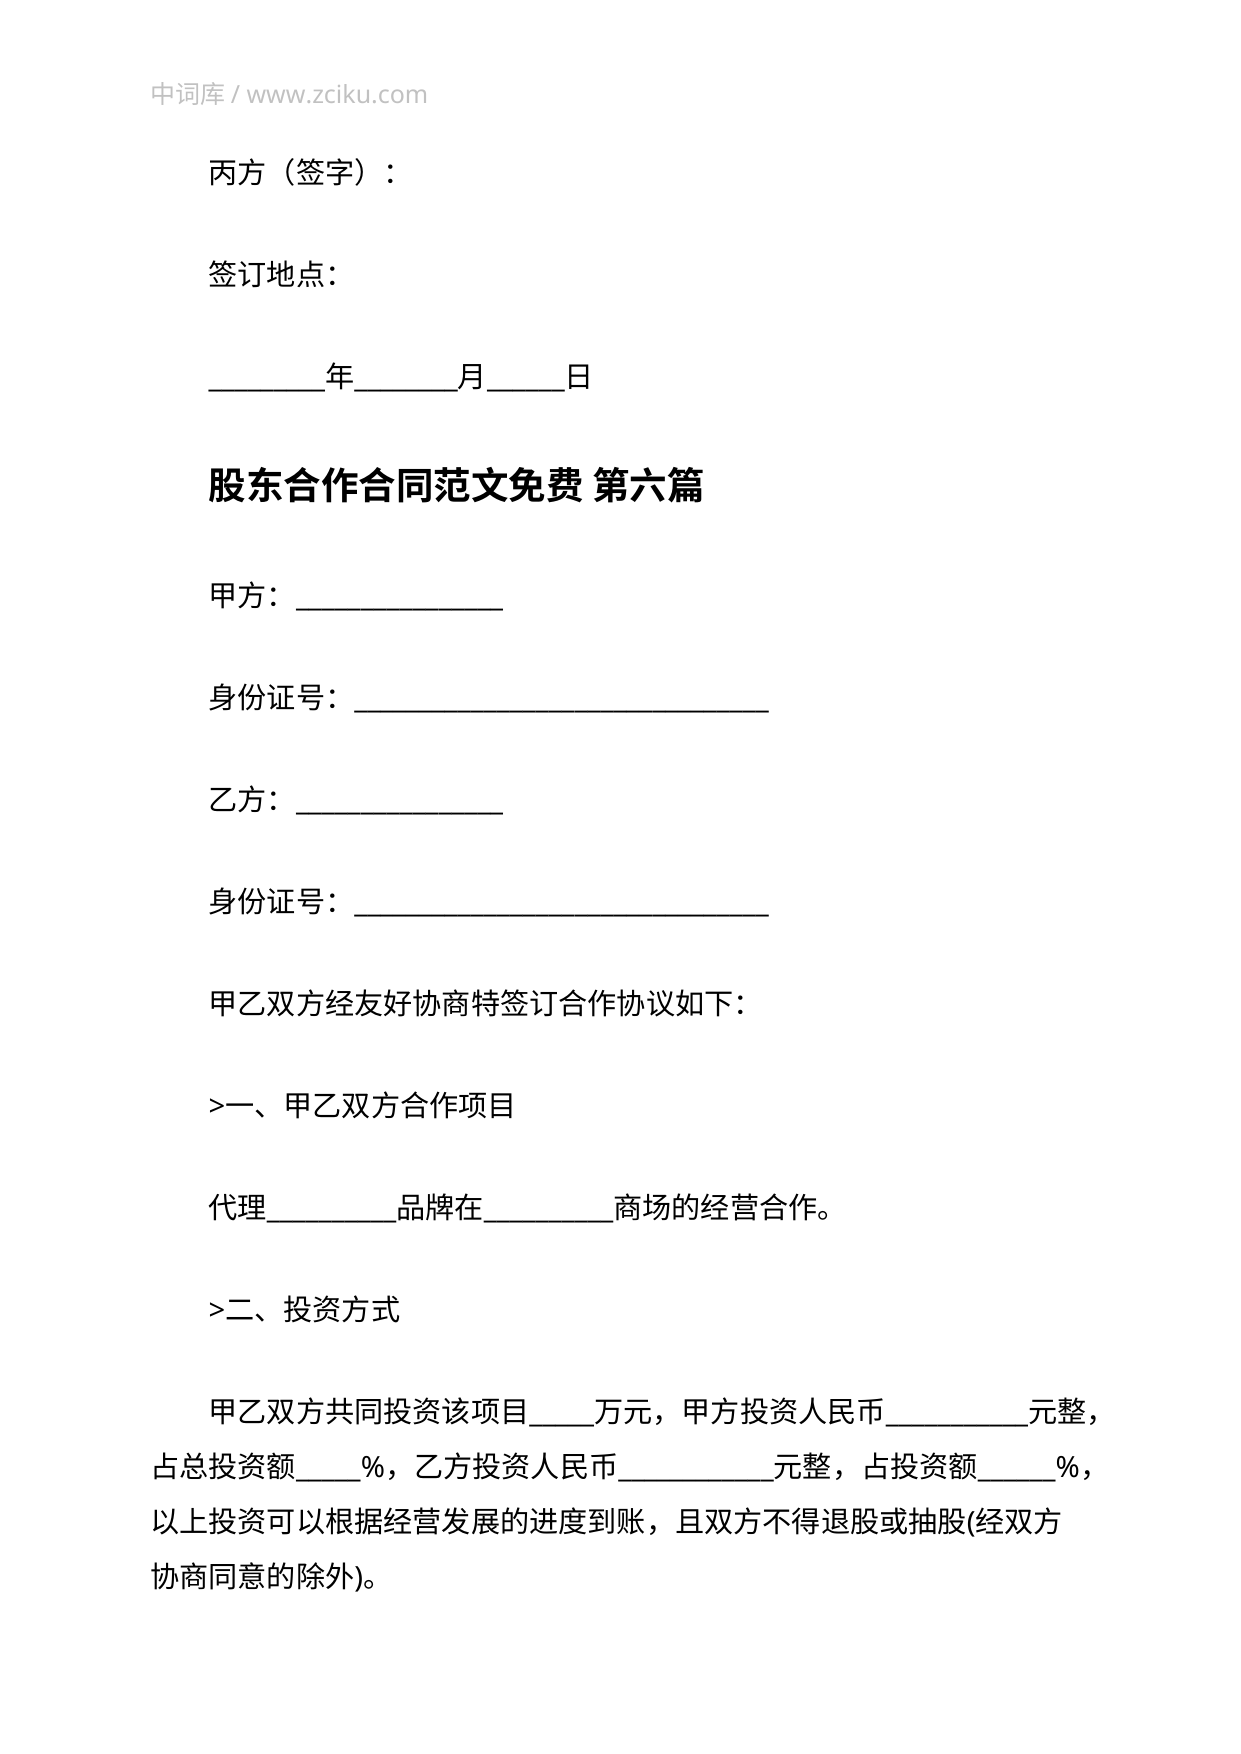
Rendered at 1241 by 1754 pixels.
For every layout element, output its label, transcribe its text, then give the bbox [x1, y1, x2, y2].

text >一、甲乙双方合作项目 [150, 1083, 1090, 1125]
text 股东合作合同范文免费 第六篇 [150, 456, 1090, 510]
text 代理__________品牌在__________商场的经营合作。 [150, 1184, 1090, 1227]
text 乙方：________________ [150, 777, 1090, 819]
text 身份证号：________________________________ [150, 879, 1090, 921]
text >二、投资方式 [150, 1287, 1090, 1329]
text 签订地点： [150, 252, 1090, 294]
text 甲方：________________ [150, 573, 1090, 615]
text 甲乙双方共同投资该项目_____万元，甲方投资人民币___________元整，占总投资额_____%，乙方投资人民币____________元整，占投资额______%，以上投资可以根据经营发展的进度到账，且双方不得退股或抽股(经双方协商同意的除外)。 [150, 1388, 1090, 1596]
text 甲乙双方经友好协商特签订合作协议如下： [150, 981, 1090, 1023]
text _________年________月______日 [150, 353, 1090, 396]
text 丙方（签字）： [150, 150, 1090, 192]
text 身份证号：________________________________ [150, 675, 1090, 717]
